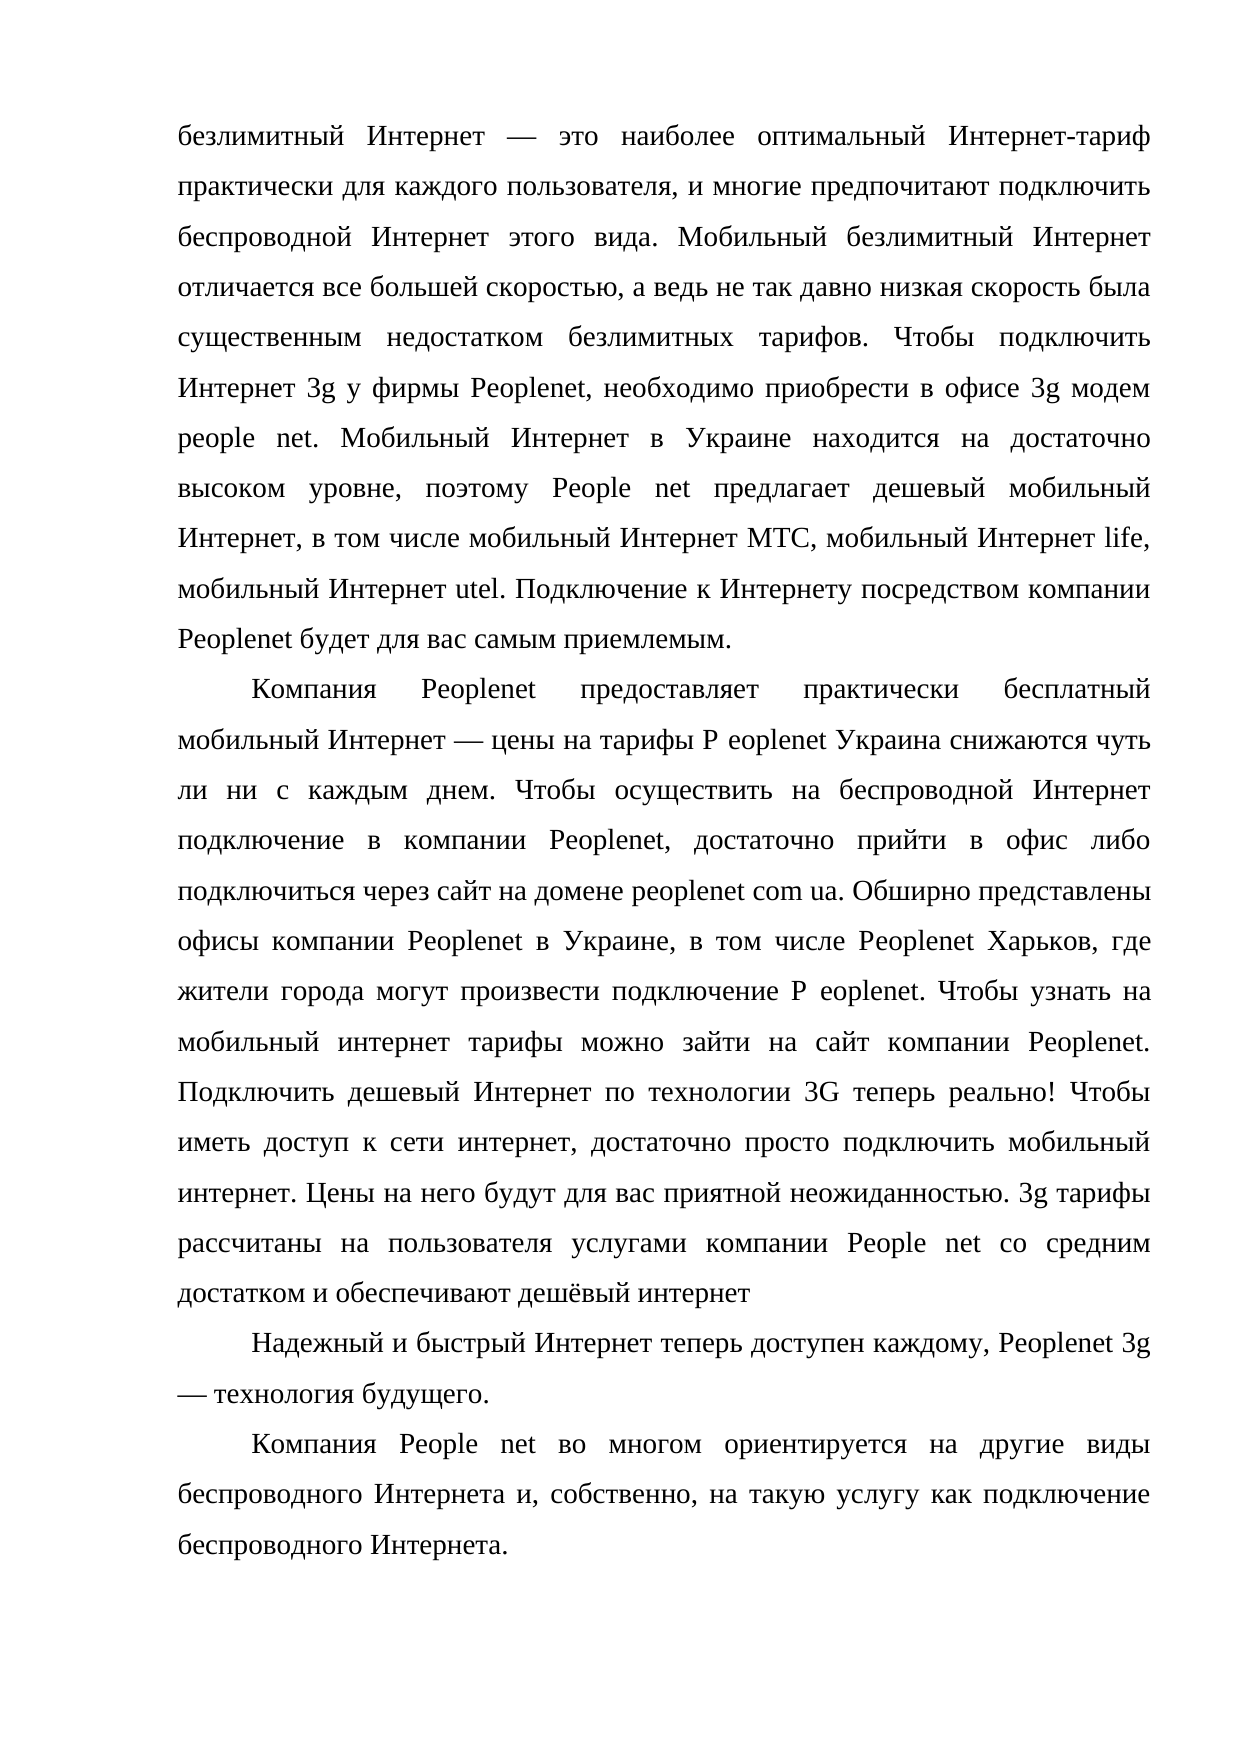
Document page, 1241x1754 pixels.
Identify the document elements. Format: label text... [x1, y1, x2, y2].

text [177, 118, 1152, 655]
text Компания Peoplenet предоставляет практически бесплатный мобильный Интернет — цены на тарифы P eoplenet Украина снижаются чуть ли ни с каждым днем. Чтобы осуществить на беспроводной Интернет подключение в компании Peoplenet, достаточно прийти в офис либо подключиться через сайт на домене peoplenet com ua. Обширно представлены офисы компании Peoplenet в Украине, в том числе Peoplenet Харьков, где жители города могут произвести подключение P eoplenet. Чтобы узнать на мобильный интернет тарифы можно зайти на сайт компании Peoplenet. Подключить дешевый Интернет по технологии 3G теперь реально! Чтобы иметь доступ к сети интернет, достаточно просто подключить мобильный интернет. Цены на него будут для вас приятной неожиданностью. 3g тарифы рассчитаны на пользователя услугами компании People net со средним достатком и обеспечивают дешёвый интернет [177, 672, 1152, 1309]
text Надежный и быстрый Интернет теперь доступен каждому, Peoplenet 3g — технология будущего. [177, 1326, 1152, 1409]
text Компания People net во многом ориентируется на другие виды беспроводного Интернета и, собственно, на такую услугу как подключение беспроводного Интернета. [177, 1426, 1152, 1560]
